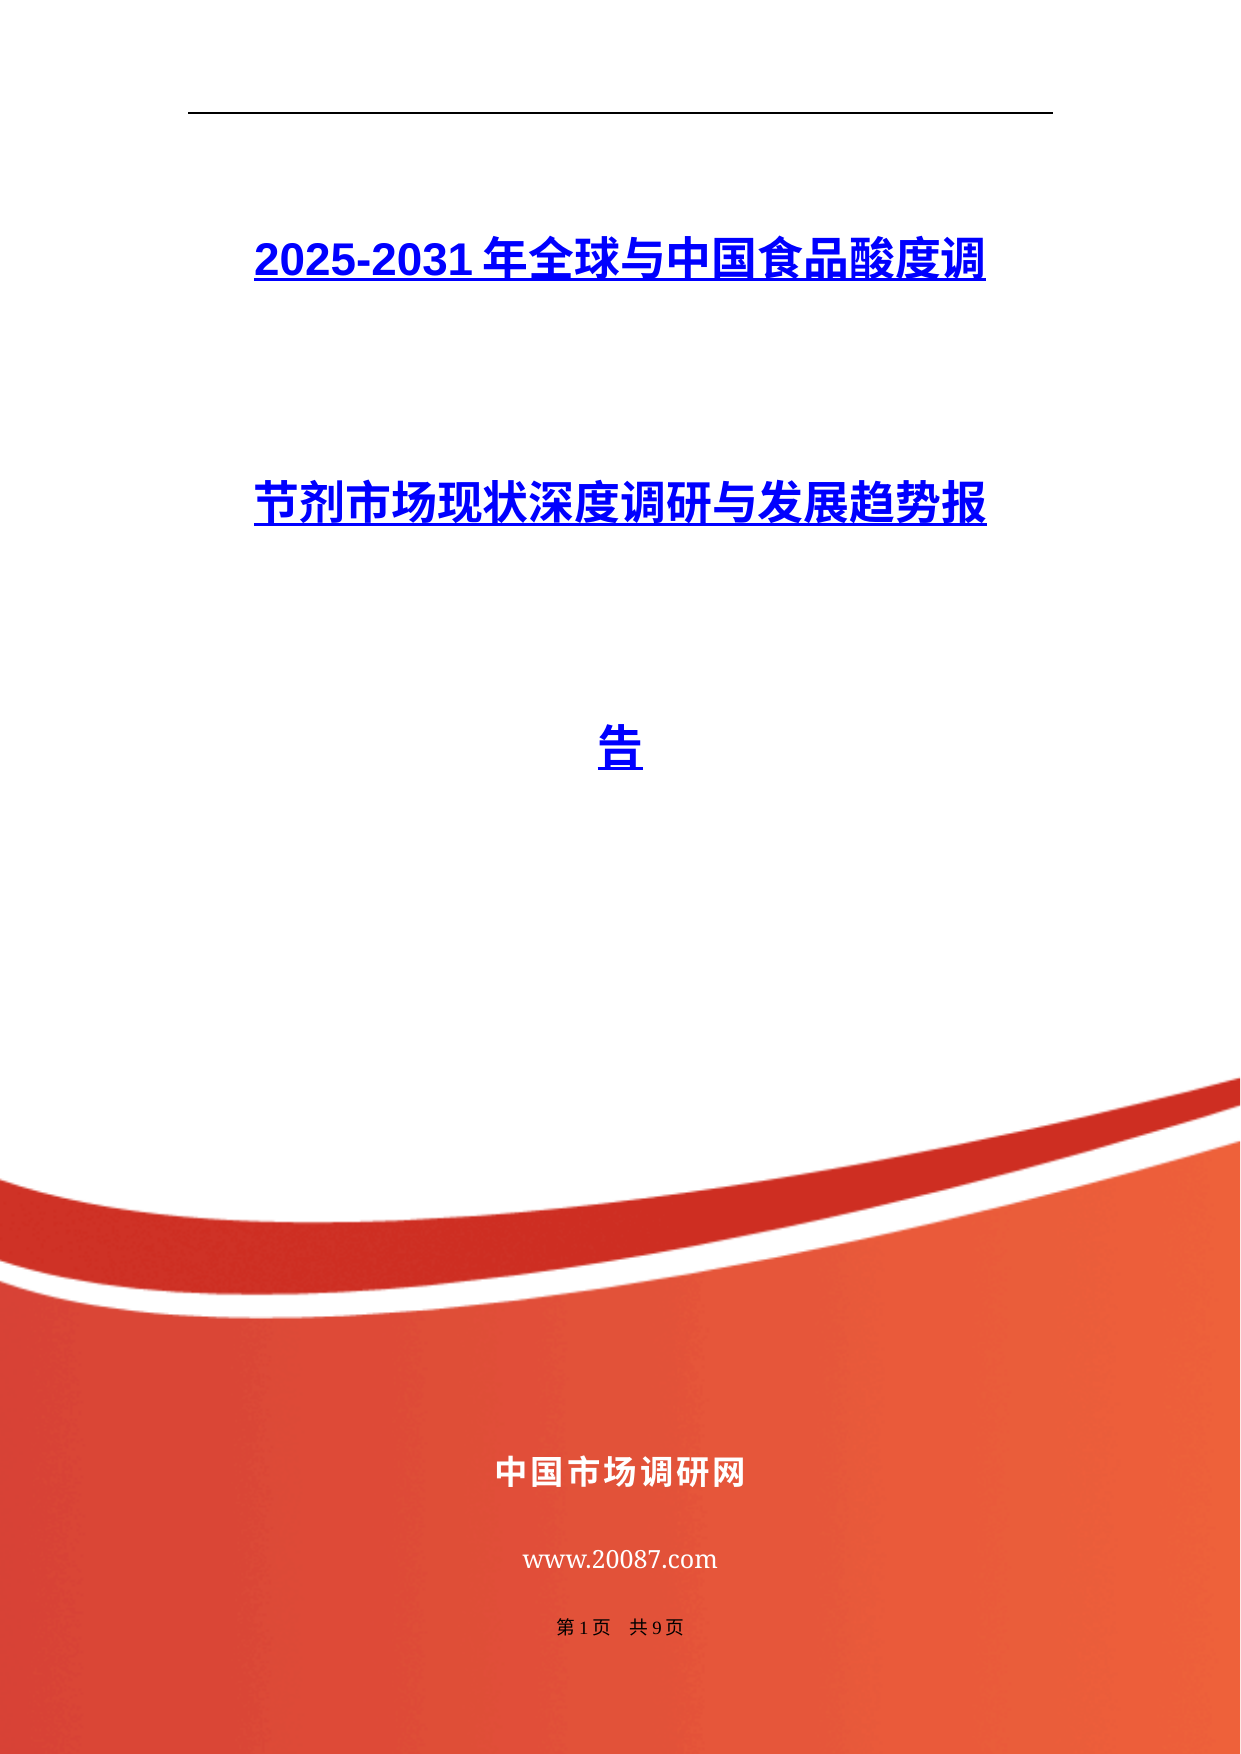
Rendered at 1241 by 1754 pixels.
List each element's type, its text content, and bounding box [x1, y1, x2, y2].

picture [0, 1006, 1241, 1754]
subtitle 中国市场调研网 [187, 1437, 1053, 1502]
text www.20087.com [187, 1526, 1053, 1591]
table_header 2025-2031年全球与中国食品酸度调节剂市场现状深度调研与发展趋势报告 [188, 207, 1053, 871]
